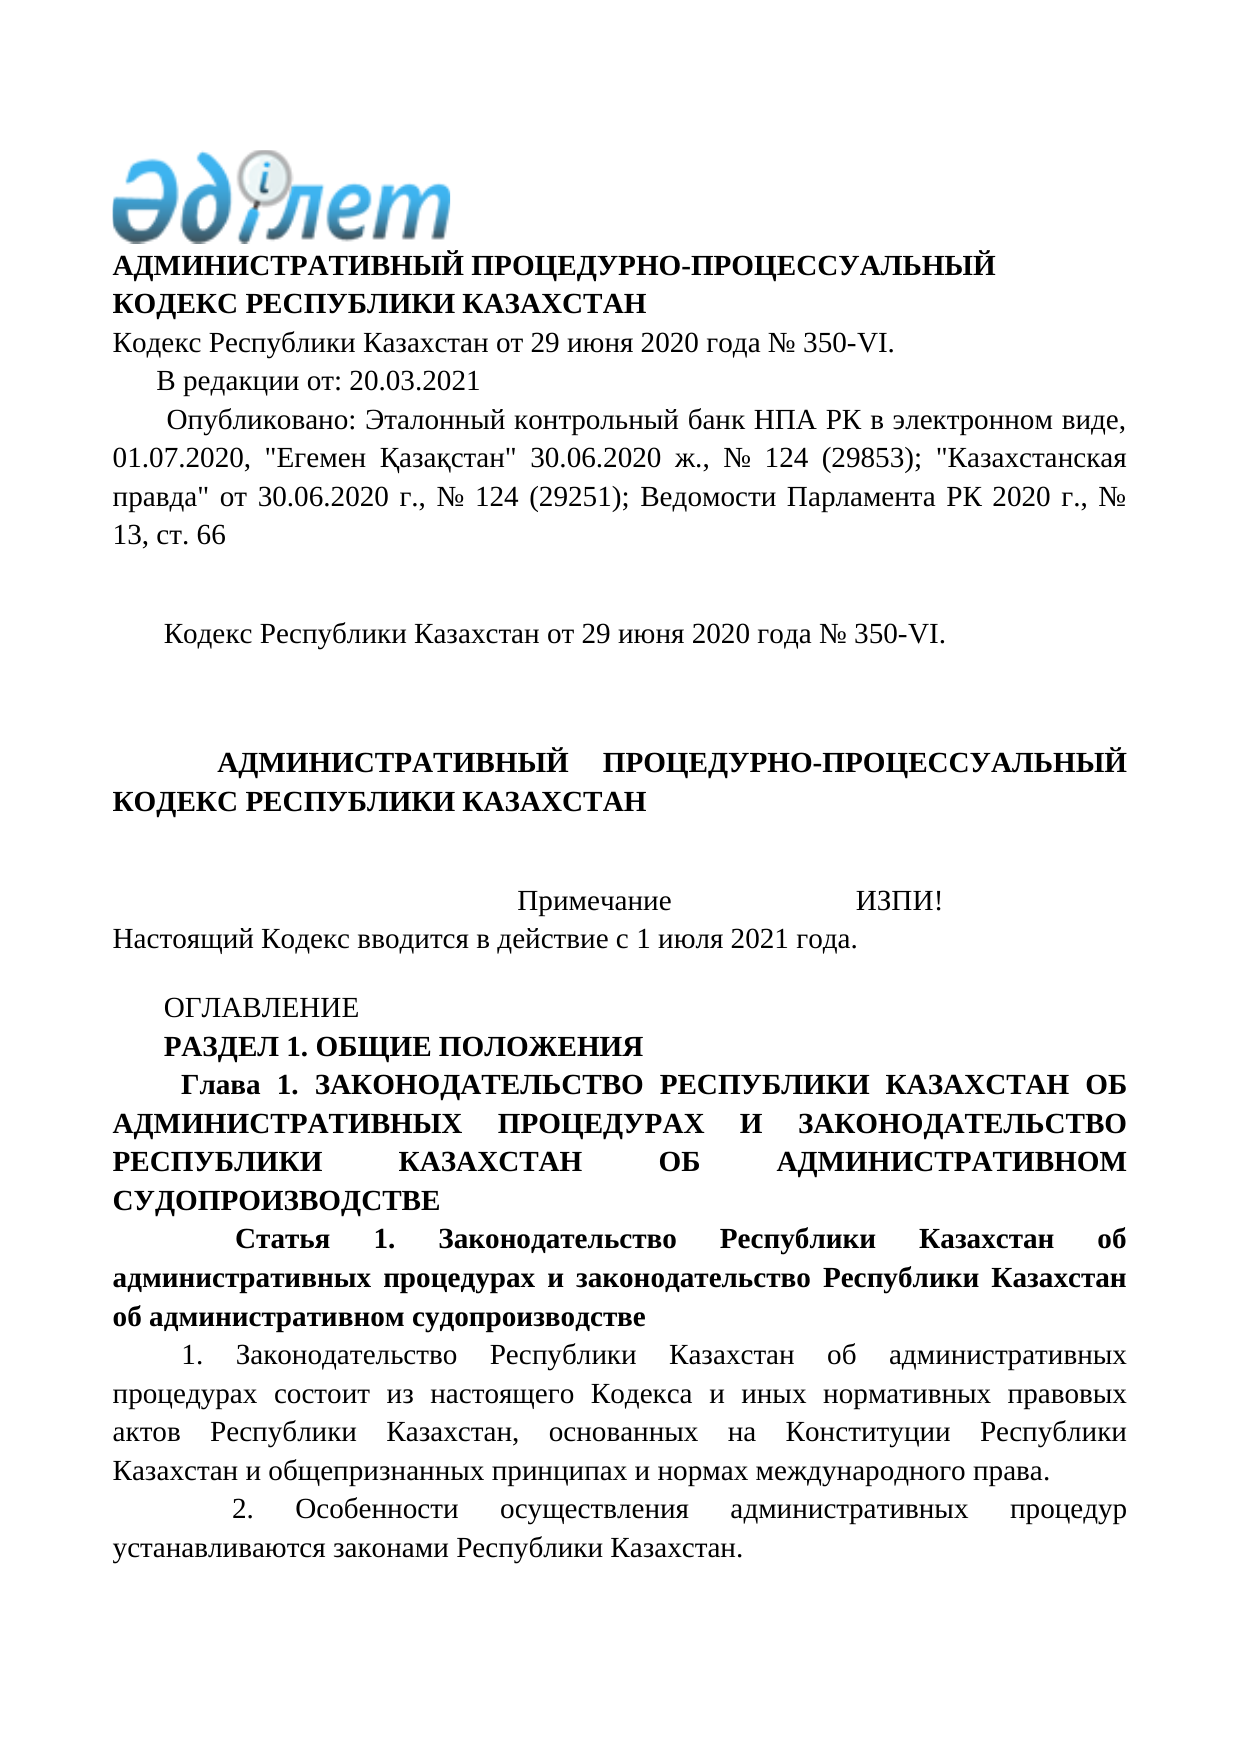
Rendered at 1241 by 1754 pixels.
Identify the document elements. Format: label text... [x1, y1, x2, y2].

picture [112, 150, 451, 244]
text Примечание ИЗПИ! Настоящий Кодекс вводится в действие с 1 июля 2021 года. [112, 883, 1128, 955]
text ОГЛАВЛЕНИЕ [112, 990, 1128, 1024]
text Кодекс Республики Казахстан от 29 июня 2020 года № 350-VI. [112, 616, 1128, 650]
text АДМИНИСТРАТИВНЫЙ ПРОЦЕДУРНО-ПРОЦЕССУАЛЬНЫЙ КОДЕКС РЕСПУБЛИКИ КАЗАХСТАН [112, 746, 1128, 818]
text Опубликовано: Эталонный контрольный банк НПА РК в электронном виде, 01.07.2020, "Егемен Қазақстан" 30.06.2020 ж., № 124 (29853); "Казахстанская правда" от 30.06.2020 г., № 124 (29251); Ведомости Парламента РК 2020 г., № 13, cт. 66 [112, 402, 1128, 551]
text Статья 1. Законодательство Республики Казахстан об административных процедурах и законодательство Республики Казахстан об административном судопроизводстве [112, 1222, 1128, 1332]
text 2. Особенности осуществления административных процедур устанавливаются законами Республики Казахстан. [112, 1491, 1128, 1563]
text Кодекс Республики Казахстан от 29 июня 2020 года № 350-VI. [112, 325, 1128, 358]
text 1. Законодательство Республики Казахстан об административных процедурах состоит из настоящего Кодекса и иных нормативных правовых актов Республики Казахстан, основанных на Конституции Республики Казахстан и общепризнанных принципах и нормах международного права. [112, 1337, 1128, 1486]
text РАЗДЕЛ 1. ОБЩИЕ ПОЛОЖЕНИЯ [112, 1029, 1128, 1062]
text В редакции от: 20.03.2021 [112, 363, 1128, 397]
text АДМИНИСТРАТИВНЫЙ ПРОЦЕДУРНО-ПРОЦЕССУАЛЬНЫЙ КОДЕКС РЕСПУБЛИКИ КАЗАХСТАН [112, 248, 1128, 320]
text Глава 1. ЗАКОНОДАТЕЛЬСТВО РЕСПУБЛИКИ КАЗАХСТАН ОБ АДМИНИСТРАТИВНЫХ ПРОЦЕДУРАХ И ЗАКОНОДАТЕЛЬСТВО РЕСПУБЛИКИ КАЗАХСТАН ОБ АДМИНИСТРАТИВНОМ СУДОПРОИЗВОДСТВЕ [112, 1067, 1128, 1217]
